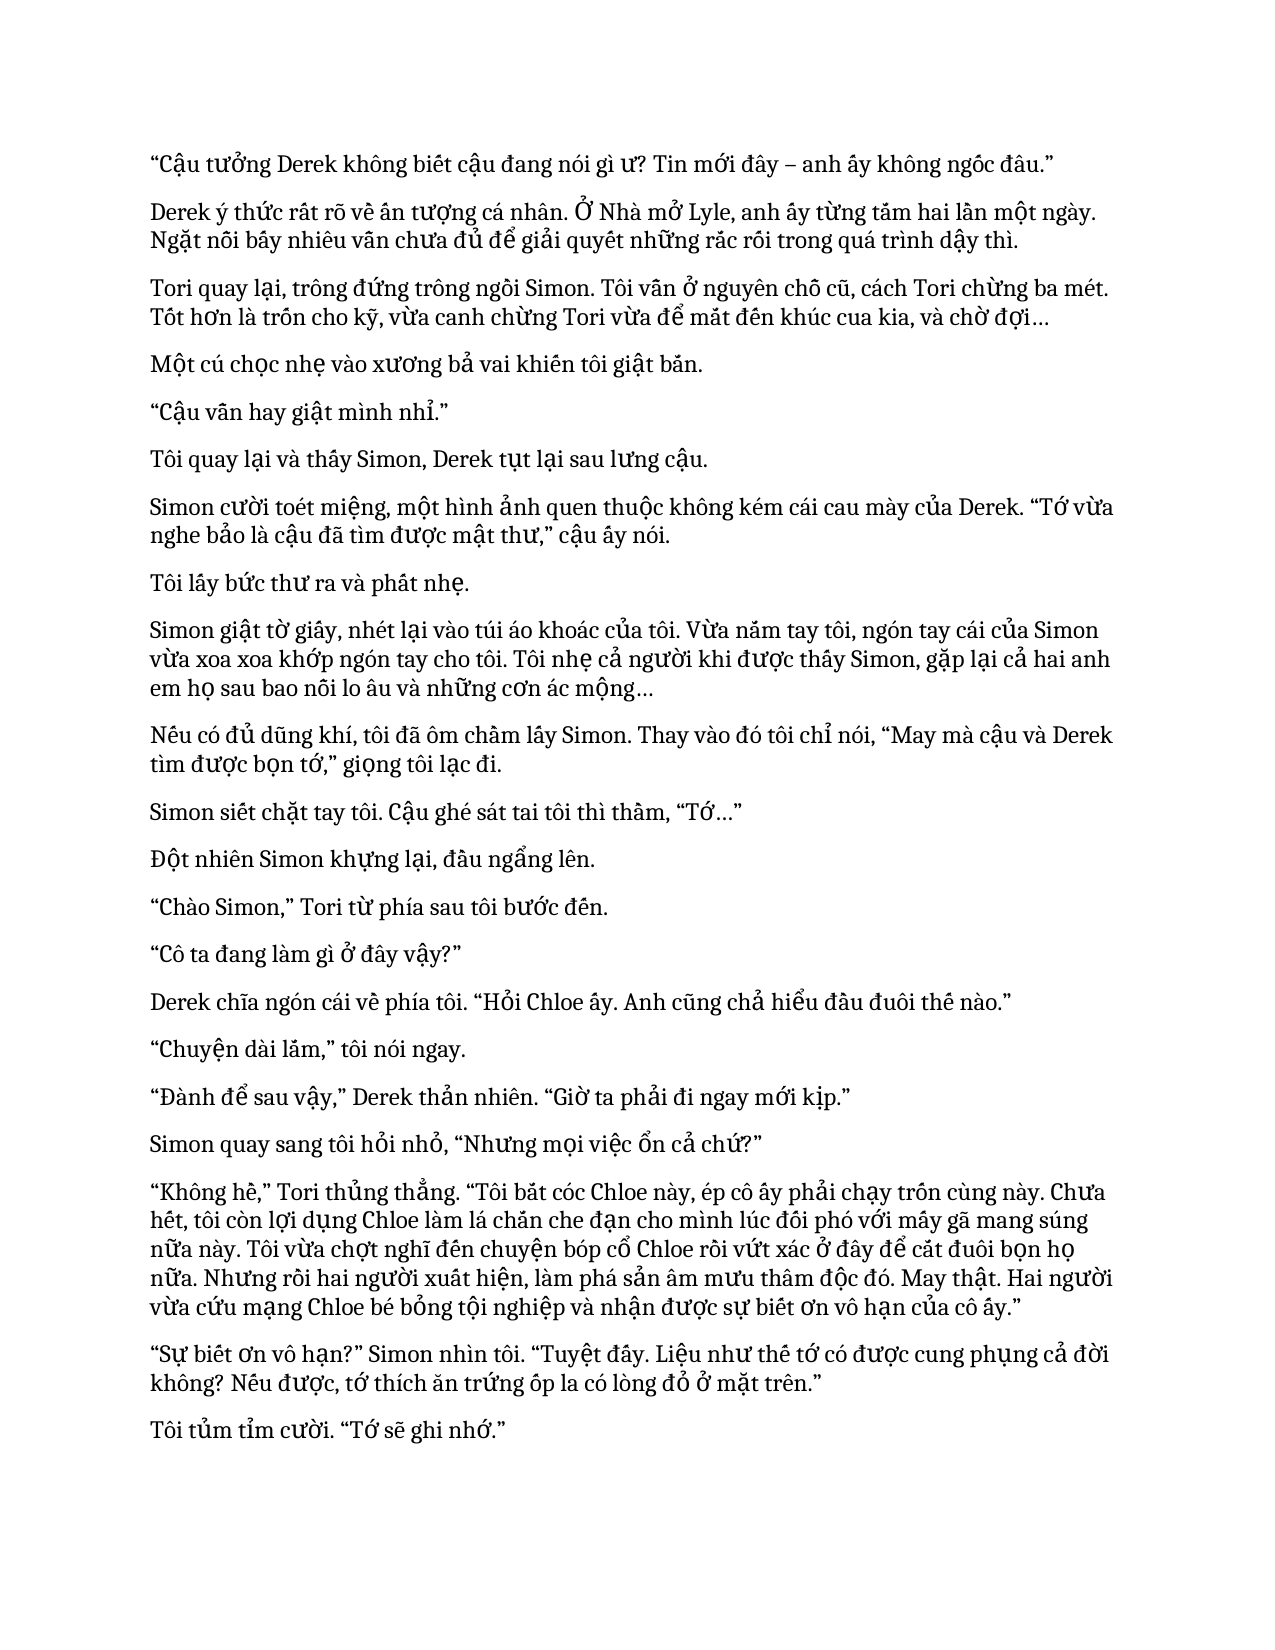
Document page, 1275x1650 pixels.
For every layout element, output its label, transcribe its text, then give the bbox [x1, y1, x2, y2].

text Tori quay lại, trông đứng trông ngồi Simon. Tôi vẫn ở nguyên chỗ cũ, cách Tori chừng ba mét. Tốt hơn là trốn cho kỹ, vừa canh chừng Tori vừa để mắt đến khúc cua kia, và chờ đợi… [150, 274, 1125, 331]
text Simon cười toét miệng, một hình ảnh quen thuộc không kém cái cau mày của Derek. “Tớ vừa nghe bảo là cậu đã tìm được mật thư,” cậu ấy nói. [150, 492, 1125, 550]
text Simon giật tờ giấy, nhét lại vào túi áo khoác của tôi. Vừa nắm tay tôi, ngón tay cái của Simon vừa xoa xoa khớp ngón tay cho tôi. Tôi nhẹ cả người khi được thấy Simon, gặp lại cả hai anh em họ sau bao nỗi lo âu và những cơn ác mộng… [150, 616, 1125, 702]
text Derek chĩa ngón cái về phía tôi. “Hỏi Chloe ấy. Anh cũng chả hiểu đầu đuôi thế nào.” [150, 987, 1125, 1016]
text “Chuyện dài lắm,” tôi nói ngay. [150, 1035, 1125, 1064]
text Nếu có đủ dũng khí, tôi đã ôm chầm lấy Simon. Thay vào đó tôi chỉ nói, “May mà cậu và Derek tìm được bọn tớ,” giọng tôi lạc đi. [150, 721, 1125, 779]
text Tôi lấy bức thư ra và phất nhẹ. [150, 569, 1125, 597]
text “Sự biết ơn vô hạn?” Simon nhìn tôi. “Tuyệt đấy. Liệu như thế tớ có được cung phụng cả đời không? Nếu được, tớ thích ăn trứng ốp la có lòng đỏ ở mặt trên.” [150, 1340, 1125, 1397]
text “Chào Simon,” Tori từ phía sau tôi bước đến. [150, 892, 1125, 921]
text “Cô ta đang làm gì ở đây vậy?” [150, 940, 1125, 969]
text “Đành để sau vậy,” Derek thản nhiên. “Giờ ta phải đi ngay mới kịp.” [150, 1082, 1125, 1111]
text “Không hề,” Tori thủng thẳng. “Tôi bắt cóc Chloe này, ép cô ấy phải chạy trốn cùng này. Chưa hết, tôi còn lợi dụng Chloe làm lá chắn che đạn cho mình lúc đối phó với mấy gã mang súng nữa này. Tôi vừa chợt nghĩ đến chuyện bóp cổ Chloe rồi vứt xác ở đây để cắt đuôi bọn họ nữa. Nhưng rồi hai người xuất hiện, làm phá sản âm mưu thâm độc đó. May thật. Hai người vừa cứu mạng Chloe bé bỏng tội nghiệp và nhận được sự biết ơn vô hạn của cô ấy.” [150, 1177, 1125, 1321]
text Đột nhiên Simon khựng lại, đầu ngẩng lên. [150, 845, 1125, 874]
text Một cú chọc nhẹ vào xương bả vai khiến tôi giật bắn. [150, 350, 1125, 379]
text Tôi tủm tỉm cười. “Tớ sẽ ghi nhớ.” [150, 1416, 1125, 1445]
text “Cậu tưởng Derek không biết cậu đang nói gì ư? Tin mới đây – anh ấy không ngốc đâu.” [150, 150, 1125, 179]
text Simon siết chặt tay tôi. Cậu ghé sát tai tôi thì thầm, “Tớ…” [150, 797, 1125, 826]
text Simon quay sang tôi hỏi nhỏ, “Nhưng mọi việc ổn cả chứ?” [150, 1130, 1125, 1159]
text Tôi quay lại và thấy Simon, Derek tụt lại sau lưng cậu. [150, 445, 1125, 474]
text “Cậu vẫn hay giật mình nhỉ.” [150, 397, 1125, 426]
text Derek ý thức rất rõ về ấn tượng cá nhân. Ở Nhà mở Lyle, anh ấy từng tắm hai lần một ngày. Ngặt nỗi bấy nhiêu vẫn chưa đủ để giải quyết những rắc rối trong quá trình dậy thì. [150, 197, 1125, 255]
